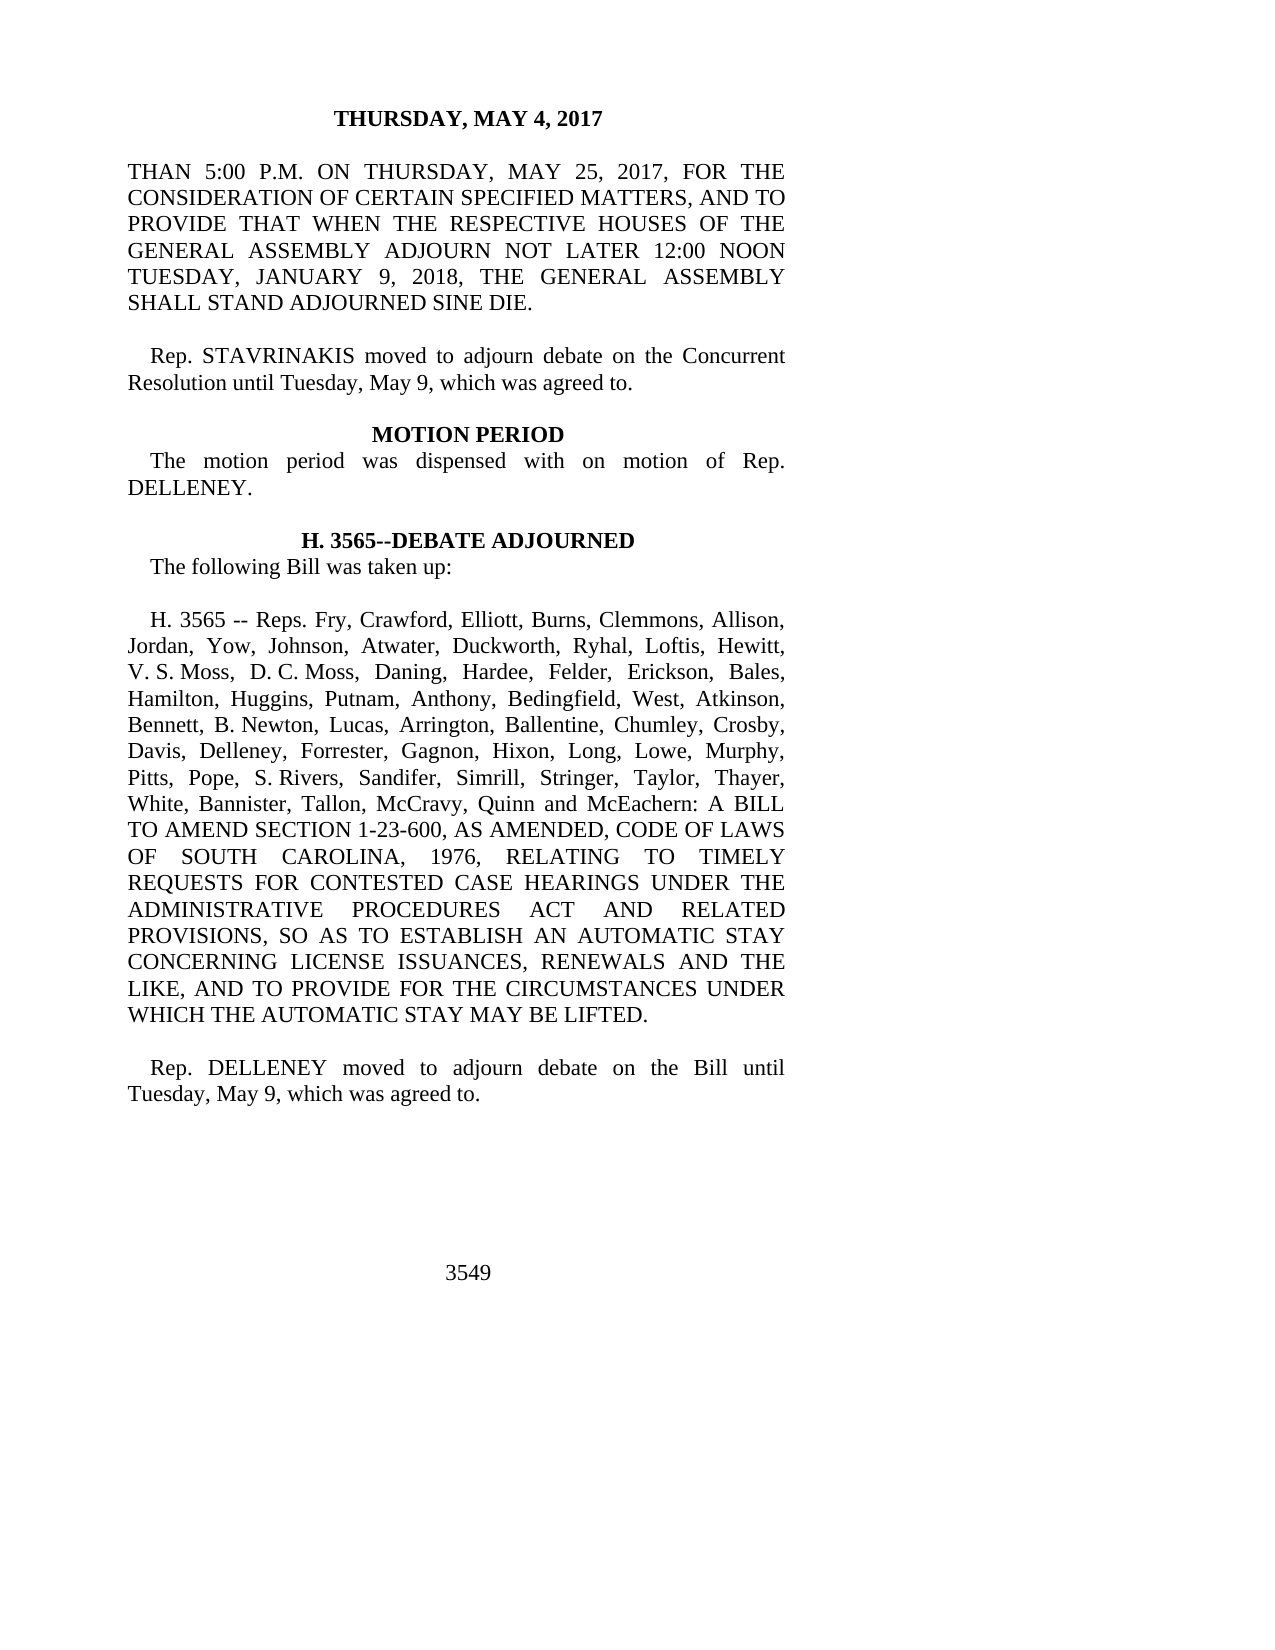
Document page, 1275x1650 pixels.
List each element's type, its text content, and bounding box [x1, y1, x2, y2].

text The following Bill was taken up: [127, 553, 786, 579]
text H. 3565 -- Reps. Fry, Crawford, Elliott, Burns, Clemmons, Allison, Jordan, Yow, Johnson, Atwater, Duckworth, Ryhal, Loftis, Hewitt, V. S. Moss, D. C. Moss, Daning, Hardee, Felder, Erickson, Bales, Hamilton, Huggins, Putnam, Anthony, Bedingfield, West, Atkinson, Bennett, B. Newton, Lucas, Arrington, Ballentine, Chumley, Crosby, Davis, Delleney, Forrester, Gagnon, Hixon, Long, Lowe, Murphy, Pitts, Pope, S. Rivers, Sandifer, Simrill, Stringer, Taylor, Thayer, White, Bannister, Tallon, McCravy, Quinn and McEachern: A BILL TO AMEND SECTION 1-23-600, AS AMENDED, CODE OF LAWS OF SOUTH CAROLINA, 1976, RELATING TO TIMELY REQUESTS FOR CONTESTED CASE HEARINGS UNDER THE ADMINISTRATIVE PROCEDURES ACT AND RELATED PROVISIONS, SO AS TO ESTABLISH AN AUTOMATIC STAY CONCERNING LICENSE ISSUANCES, RENEWALS AND THE LIKE, AND TO PROVIDE FOR THE CIRCUMSTANCES UNDER WHICH THE AUTOMATIC STAY MAY BE LIFTED. [127, 606, 786, 1027]
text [127, 158, 786, 316]
text The motion period was dispensed with on motion of Rep. DELLENEY. [127, 448, 786, 500]
text H. 3565--DEBATE ADJOURNED [127, 527, 786, 553]
text Rep. STAVRINAKIS moved to adjourn debate on the Concurrent Resolution until Tuesday, May 9, which was agreed to. [127, 342, 786, 395]
text Rep. DELLENEY moved to adjourn debate on the Bill until Tuesday, May 9, which was agreed to. [127, 1054, 786, 1106]
text MOTION PERIOD [127, 421, 786, 448]
